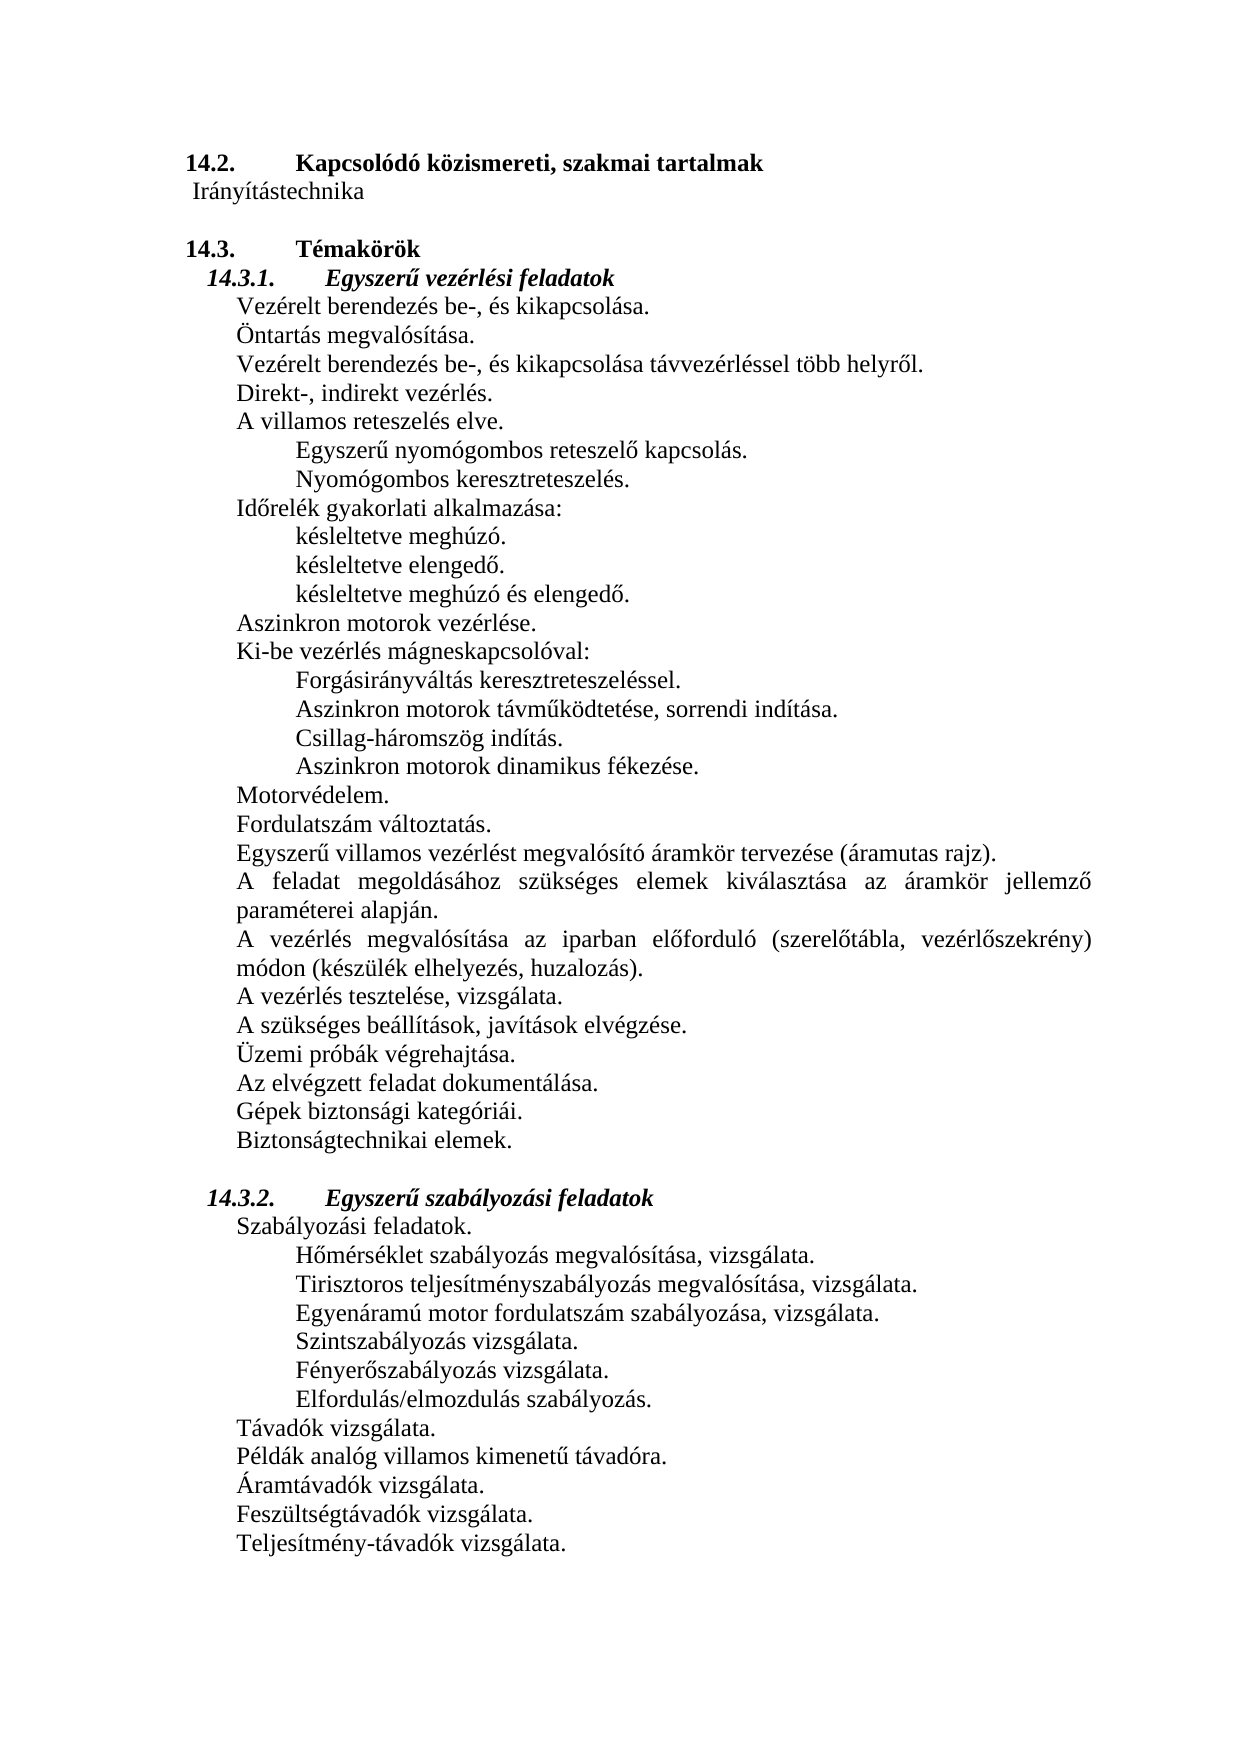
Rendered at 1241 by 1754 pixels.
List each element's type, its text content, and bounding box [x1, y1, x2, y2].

text Hőmérséklet szabályozás megvalósítása, vizsgálata. [295, 1240, 1093, 1269]
text Gépek biztonsági kategóriái. [236, 1096, 1093, 1125]
list Kapcsolódó közismereti, szakmai tartalmak [185, 148, 1093, 176]
text Ki-be vezérlés mágneskapcsolóval: [236, 636, 1093, 665]
text késleltetve elengedő. [295, 550, 1093, 579]
text Az elvégzett feladat dokumentálása. [236, 1068, 1093, 1096]
list Témakörök [185, 234, 1093, 263]
text A vezérlés tesztelése, vizsgálata. [236, 981, 1093, 1010]
text Vezérelt berendezés be-, és kikapcsolása. [236, 291, 1093, 320]
text Fényerőszabályozás vizsgálata. [295, 1355, 1093, 1384]
text Üzemi próbák végrehajtása. [236, 1039, 1093, 1068]
text Teljesítmény-távadók vizsgálata. [236, 1528, 1093, 1556]
text A szükséges beállítások, javítások elvégzése. [236, 1010, 1093, 1039]
text A vezérlés megvalósítása az iparban előforduló (szerelőtábla, vezérlőszekrény) módon (készülék elhelyezés, huzalozás). [236, 924, 1093, 981]
text Aszinkron motorok dinamikus fékezése. [295, 751, 1093, 780]
text Forgásirányváltás keresztreteszeléssel. [295, 665, 1093, 694]
list Egyszerű vezérlési feladatok [207, 263, 1093, 291]
text Tirisztoros teljesítményszabályozás megvalósítása, vizsgálata. [295, 1269, 1093, 1298]
text Vezérelt berendezés be-, és kikapcsolása távvezérléssel több helyről. [236, 349, 1093, 378]
text Áramtávadók vizsgálata. [236, 1470, 1093, 1499]
text Feszültségtávadók vizsgálata. [236, 1499, 1093, 1528]
text Biztonságtechnikai elemek. [236, 1125, 1093, 1154]
text Fordulatszám változtatás. [236, 809, 1093, 838]
text késleltetve meghúzó. [295, 521, 1093, 550]
text Elfordulás/elmozdulás szabályozás. [295, 1384, 1093, 1413]
text Nyomógombos keresztreteszelés. [295, 464, 1093, 493]
text A villamos reteszelés elve. [236, 406, 1093, 435]
text Egyszerű villamos vezérlést megvalósító áramkör tervezése (áramutas rajz). [236, 838, 1093, 866]
text Egyszerű nyomógombos reteszelő kapcsolás. [295, 435, 1093, 464]
text Egyenáramú motor fordulatszám szabályozása, vizsgálata. [295, 1298, 1093, 1326]
text késleltetve meghúzó és elengedő. [295, 579, 1093, 608]
text Példák analóg villamos kimenetű távadóra. [236, 1441, 1093, 1470]
text A feladat megoldásához szükséges elemek kiválasztása az áramkör jellemző paraméterei alapján. [236, 866, 1093, 924]
text Öntartás megvalósítása. [236, 320, 1093, 349]
text Időrelék gyakorlati alkalmazása: [236, 493, 1093, 521]
text Csillag-háromszög indítás. [295, 723, 1093, 751]
text Szintszabályozás vizsgálata. [295, 1326, 1093, 1355]
text Aszinkron motorok távműködtetése, sorrendi indítása. [295, 694, 1093, 723]
text Távadók vizsgálata. [236, 1413, 1093, 1441]
text Szabályozási feladatok. [236, 1211, 1093, 1240]
text Direkt-, indirekt vezérlés. [236, 378, 1093, 406]
text Irányítástechnika [192, 176, 1093, 205]
text Aszinkron motorok vezérlése. [236, 608, 1093, 636]
text Motorvédelem. [236, 780, 1093, 809]
list Egyszerű szabályozási feladatok [207, 1183, 1093, 1211]
